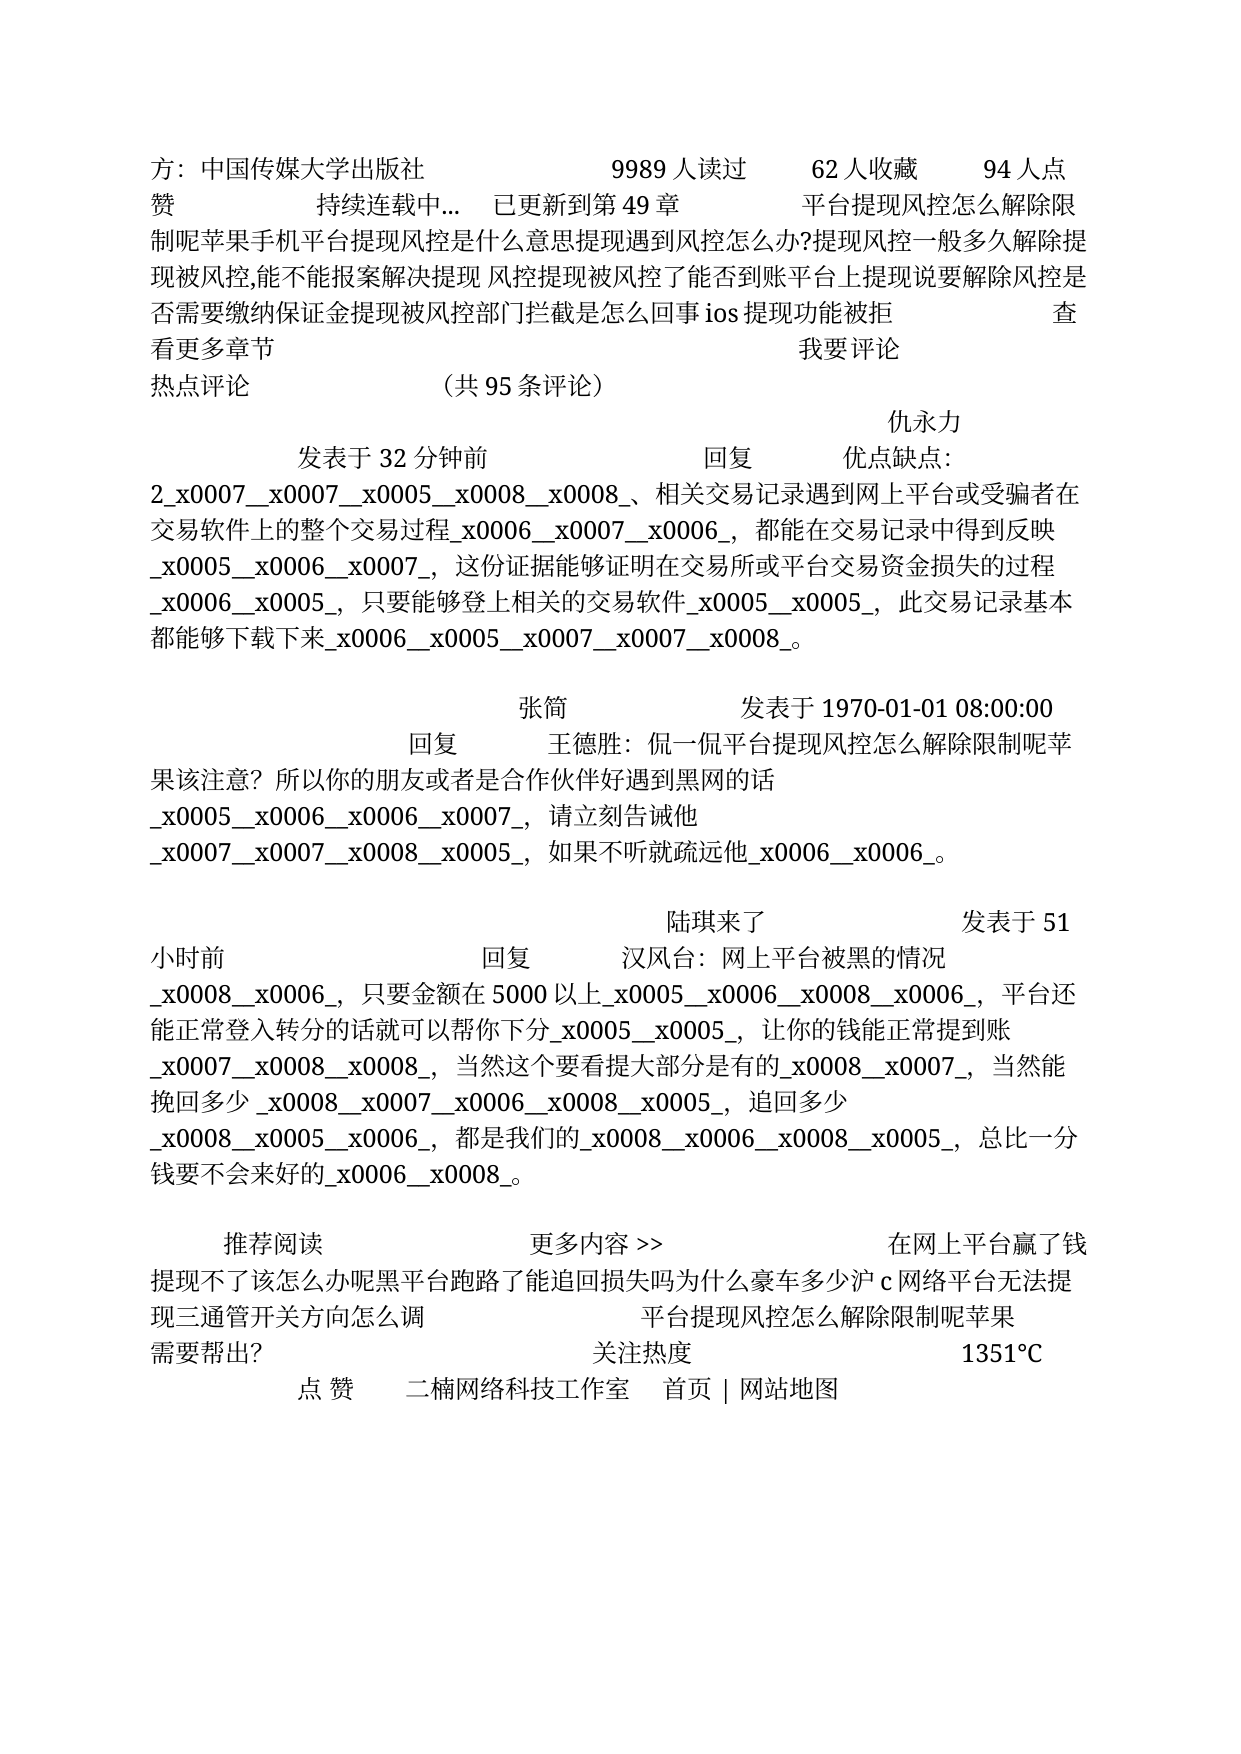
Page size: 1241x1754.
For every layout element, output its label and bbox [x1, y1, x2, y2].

text [150, 150, 1090, 1405]
